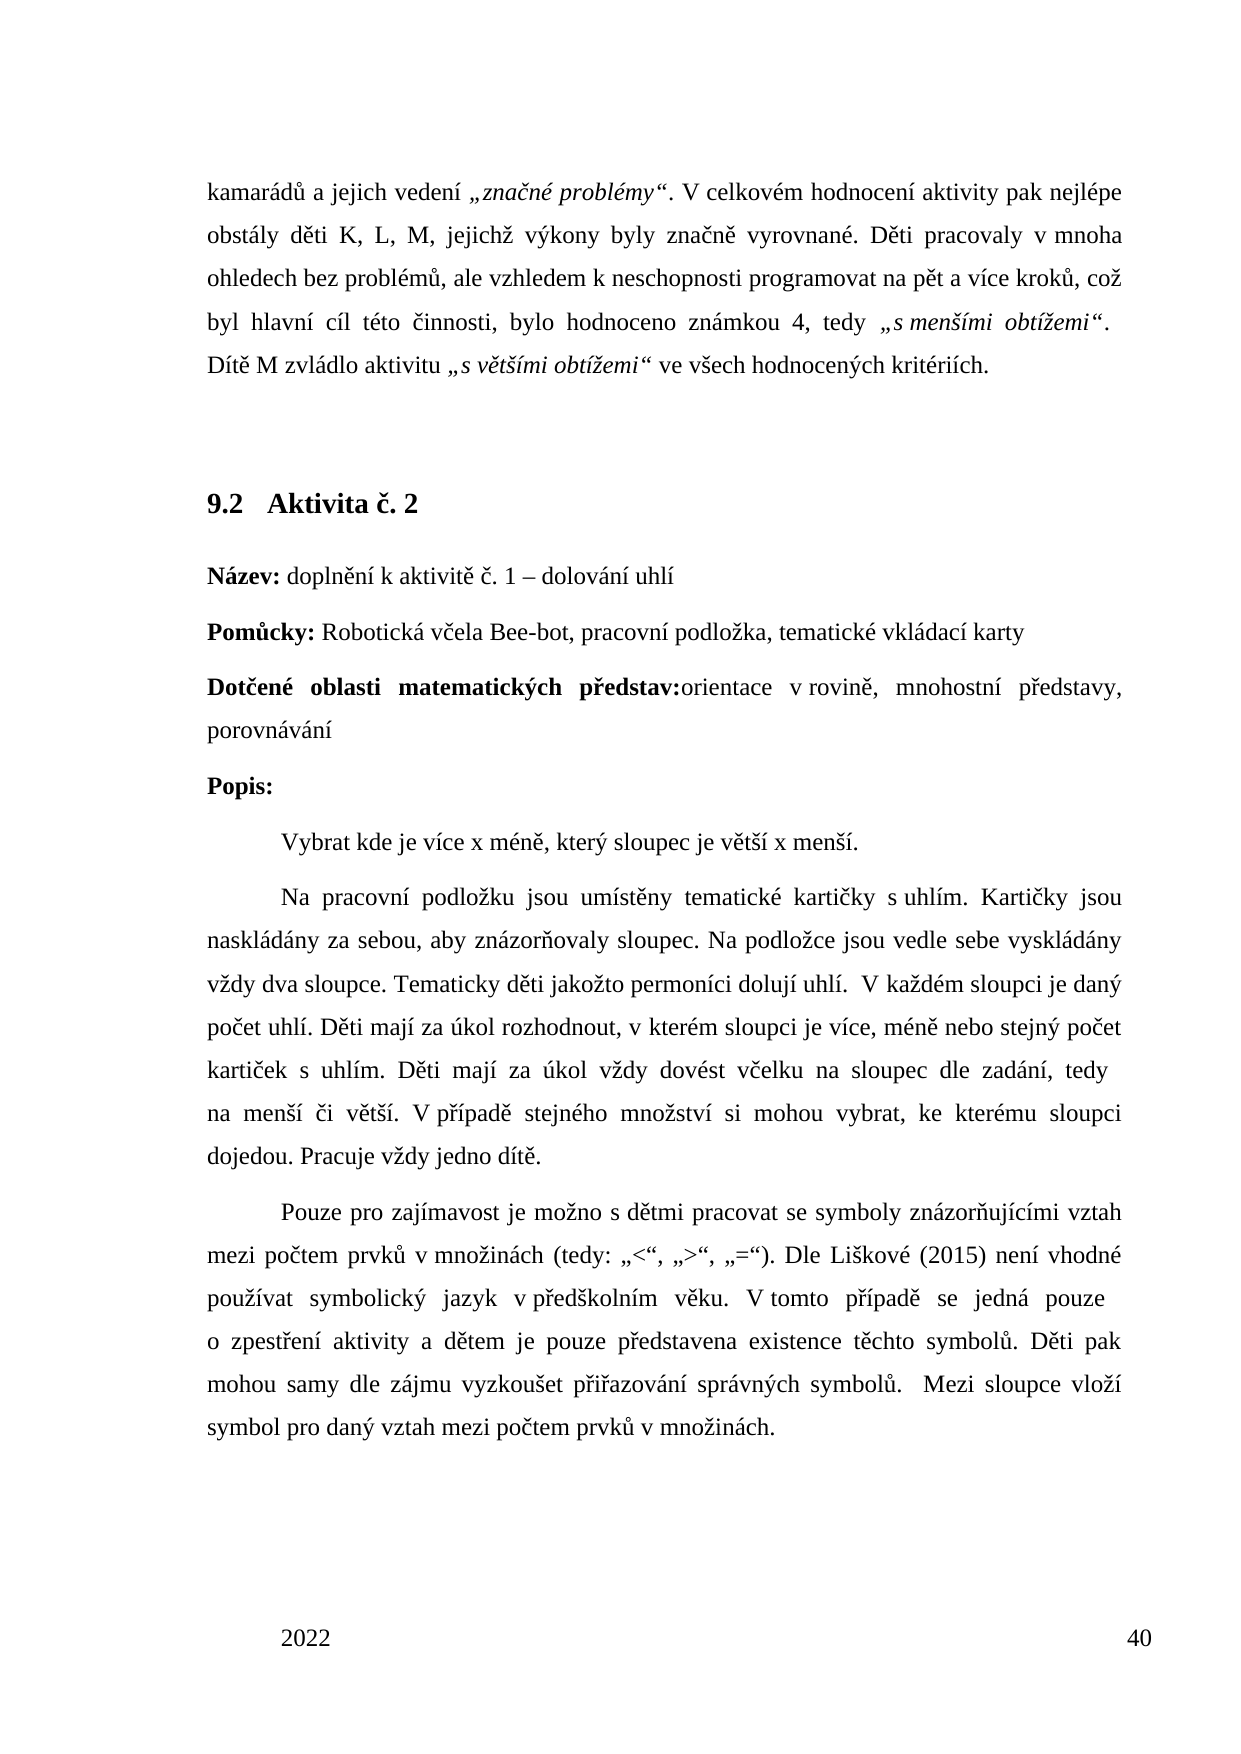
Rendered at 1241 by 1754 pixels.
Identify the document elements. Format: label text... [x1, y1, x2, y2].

text Dotčené oblasti matematických představ:orientace v rovině, mnohostní představy, porovnávání [207, 672, 1122, 744]
text Na pracovní podložku jsou umístěny tematické kartičky s uhlím. Kartičky jsou naskládány za sebou, aby znázorňovaly sloupec. Na podložce jsou vedle sebe vyskládány vždy dva sloupce. Tematicky děti jakožto permoníci dolují uhlí. V každém sloupci je daný počet uhlí. Děti mají za úkol rozhodnout, v kterém sloupci je více, méně nebo stejný počet kartiček s uhlím. Děti mají za úkol vždy dovést včelku na sloupec dle zadání, tedy na menší či větší. V případě stejného množství si mohou vybrat, ke kterému sloupci dojedou. Pracuje vždy jedno dítě. [207, 882, 1122, 1170]
subtitle Aktivita č. 2 [207, 486, 1122, 519]
text Vybrat kde je více x méně, který sloupec je větší x menší. [207, 827, 1122, 856]
text Popis: [207, 771, 1122, 800]
text Název: doplnění k aktivitě č. 1 – dolování uhlí [207, 561, 1122, 590]
text Pomůcky: Robotická včela Bee-bot, pracovní podložka, tematické vkládací karty [207, 617, 1122, 646]
text Pouze pro zajímavost je možno s dětmi pracovat se symboly znázorňujícími vztah mezi počtem prvků v množinách (tedy: „<“, „>“, „=“). Dle Liškové (2015) není vhodné používat symbolický jazyk v předškolním věku. V tomto případě se jedná pouze o zpestření aktivity a dětem je pouze představena existence těchto symbolů. Děti pak mohou samy dle zájmu vyzkoušet přiřazování správných symbolů. Mezi sloupce vloží symbol pro daný vztah mezi počtem prvků v množinách. [207, 1197, 1122, 1441]
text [207, 177, 1122, 378]
